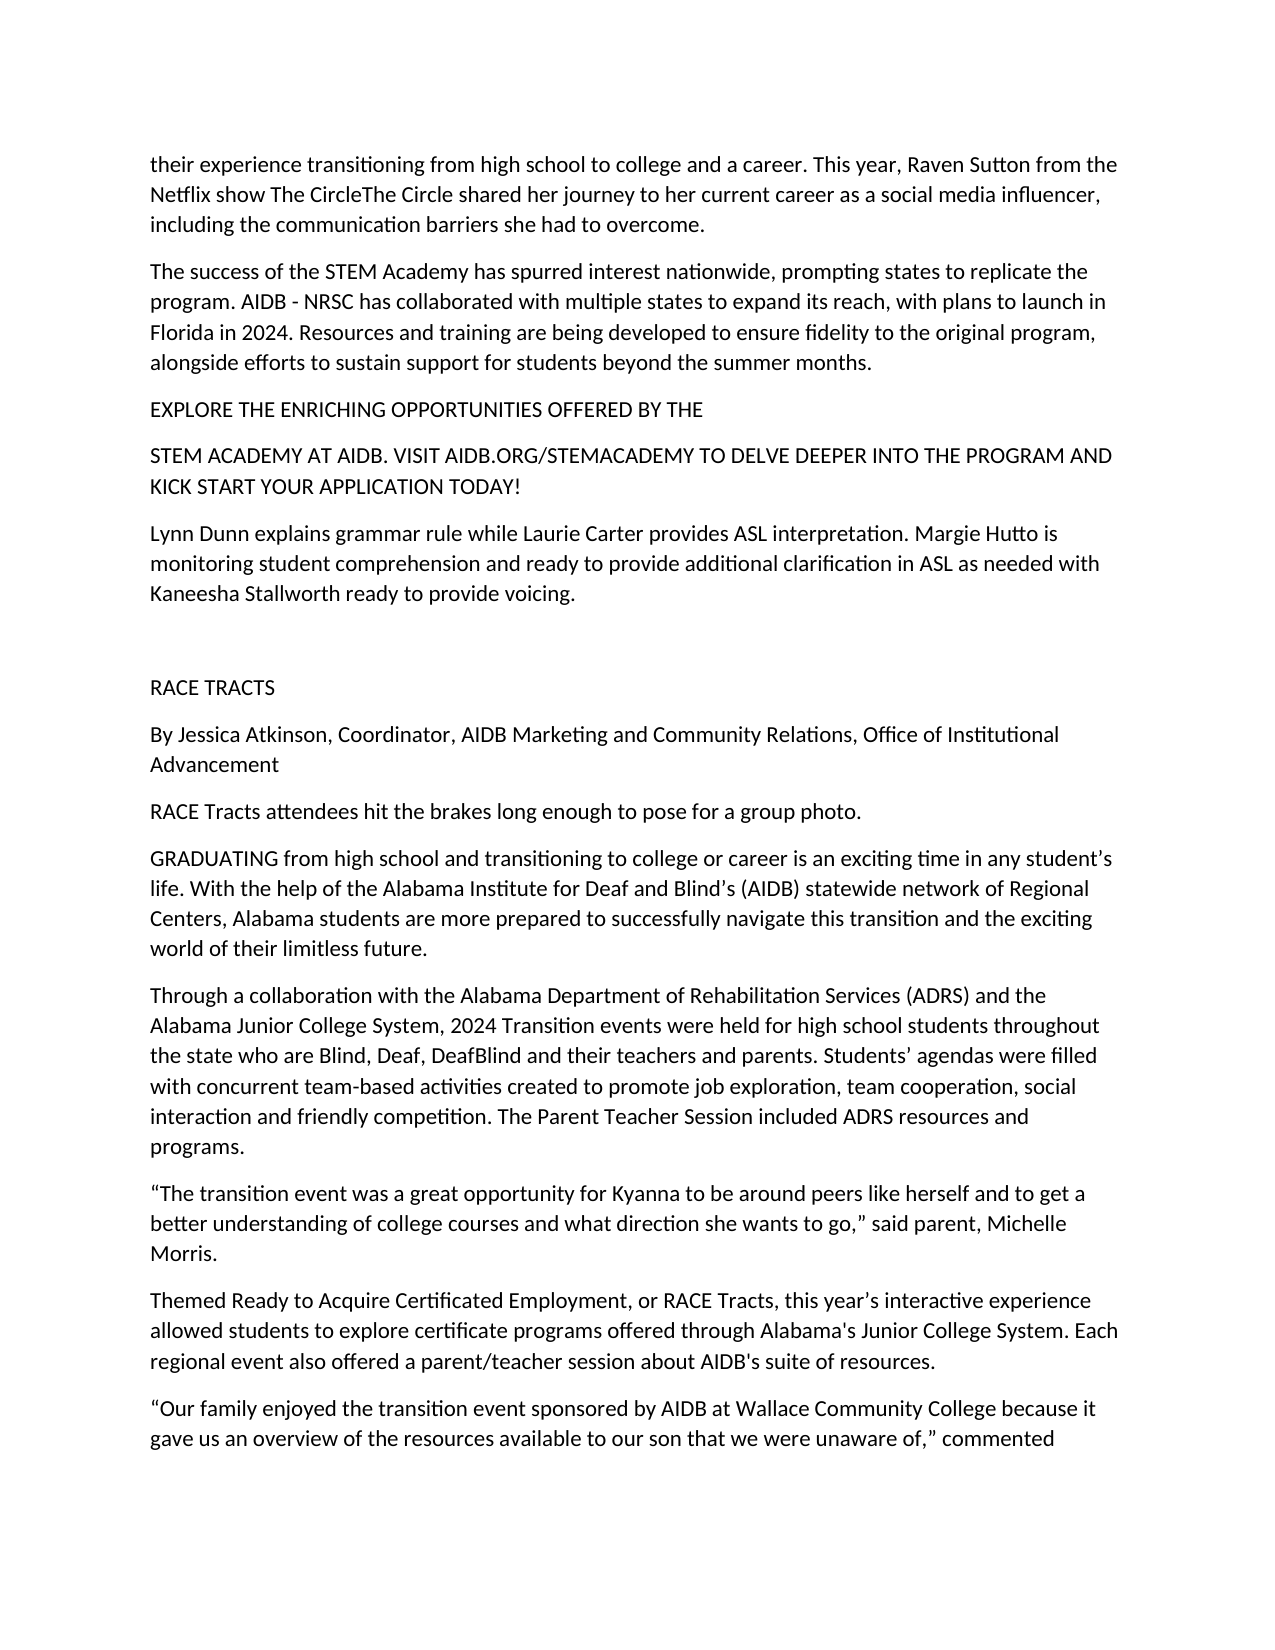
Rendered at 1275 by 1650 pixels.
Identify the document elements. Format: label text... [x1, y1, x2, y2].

text Through a collaboration with the Alabama Department of Rehabilitation Services (ADRS) and the Alabama Junior College System, 2024 Transition events were held for high school students throughout the state who are Blind, Deaf, DeafBlind and their teachers and parents. Students’ agendas were filled with concurrent team-based activities created to promote job exploration, team cooperation, social interaction and friendly competition. The Parent Teacher Session included ADRS resources and programs. [150, 981, 1125, 1160]
text Themed Ready to Acquire Certificated Employment, or RACE Tracts, this year’s interactive experience allowed students to explore certificate programs offered through Alabama's Junior College System. Each regional event also offered a parent/teacher session about AIDB's suite of resources. [150, 1286, 1125, 1375]
text By Jessica Atkinson, Coordinator, AIDB Marketing and Community Relations, Office of Institutional Advancement [150, 720, 1125, 778]
text RACE Tracts attendees hit the brakes long enough to pose for a group photo. [150, 797, 1125, 825]
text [150, 150, 1125, 238]
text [150, 1394, 1125, 1452]
text EXPLORE THE ENRICHING OPPORTUNITIES OFFERED BY THE [150, 395, 1125, 423]
text The success of the STEM Academy has spurred interest nationwide, prompting states to replicate the program. AIDB - NRSC has collaborated with multiple states to expand its reach, with plans to launch in Florida in 2024. Resources and training are being developed to ensure fidelity to the original program, alongside efforts to sustain support for students beyond the summer months. [150, 257, 1125, 376]
text GRADUATING from high school and transitioning to college or career is an exciting time in any student’s life. With the help of the Alabama Institute for Deaf and Blind’s (AIDB) statewide network of Regional Centers, Alabama students are more prepared to successfully navigate this transition and the exciting world of their limitless future. [150, 844, 1125, 962]
text STEM ACADEMY AT AIDB. VISIT AIDB.ORG/STEMACADEMY TO DELVE DEEPER INTO THE PROGRAM AND KICK START YOUR APPLICATION TODAY! [150, 442, 1125, 500]
text “The transition event was a great opportunity for Kyanna to be around peers like herself and to get a better understanding of college courses and what direction she wants to go,” said parent, Michelle Morris. [150, 1179, 1125, 1268]
text Lynn Dunn explains grammar rule while Laurie Carter provides ASL interpretation. Margie Hutto is monitoring student comprehension and ready to provide additional clarification in ASL as needed with Kaneesha Stallworth ready to provide voicing. [150, 519, 1125, 607]
text RACE TRACTS [150, 673, 1125, 701]
